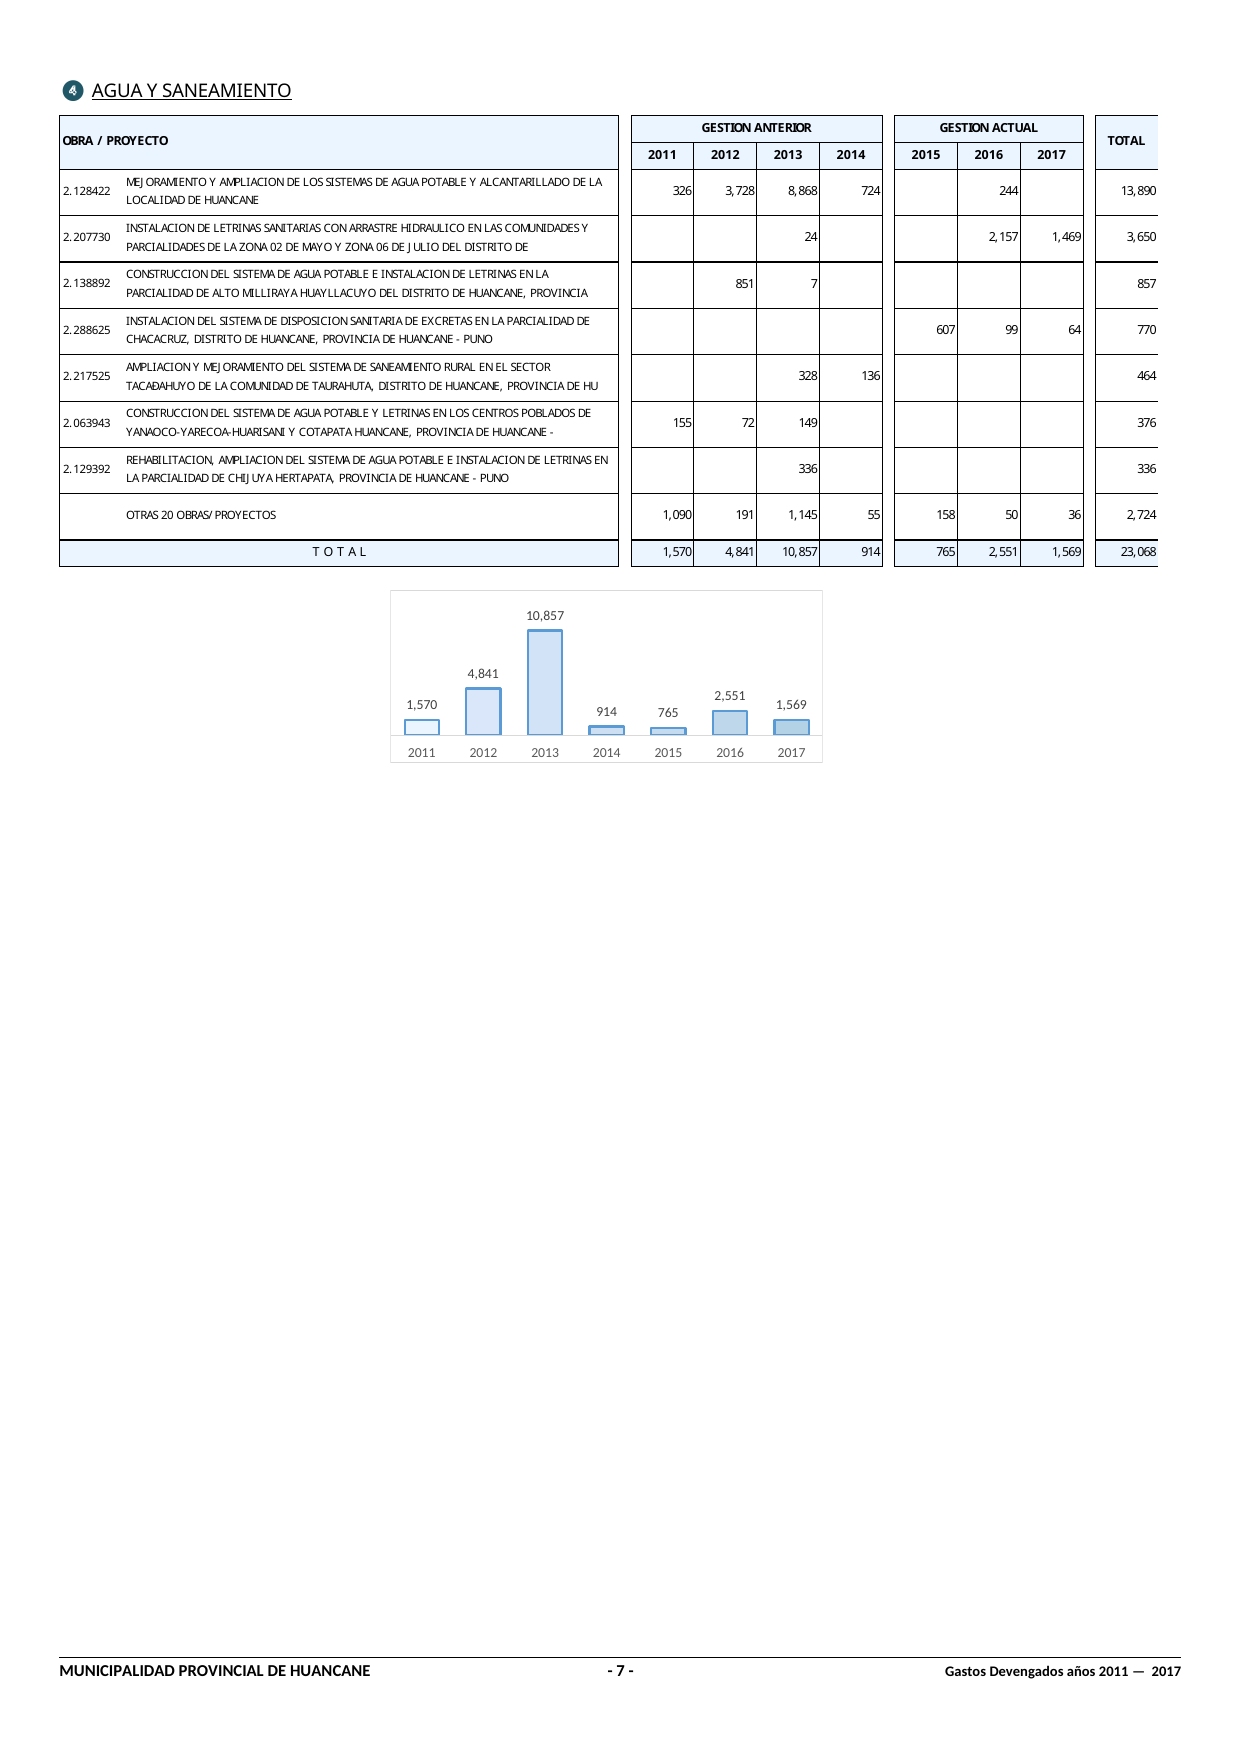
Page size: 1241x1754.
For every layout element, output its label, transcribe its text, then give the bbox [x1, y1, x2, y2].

table_header ❹ AGUA Y SANEAMIENTO [39, 71, 1174, 769]
